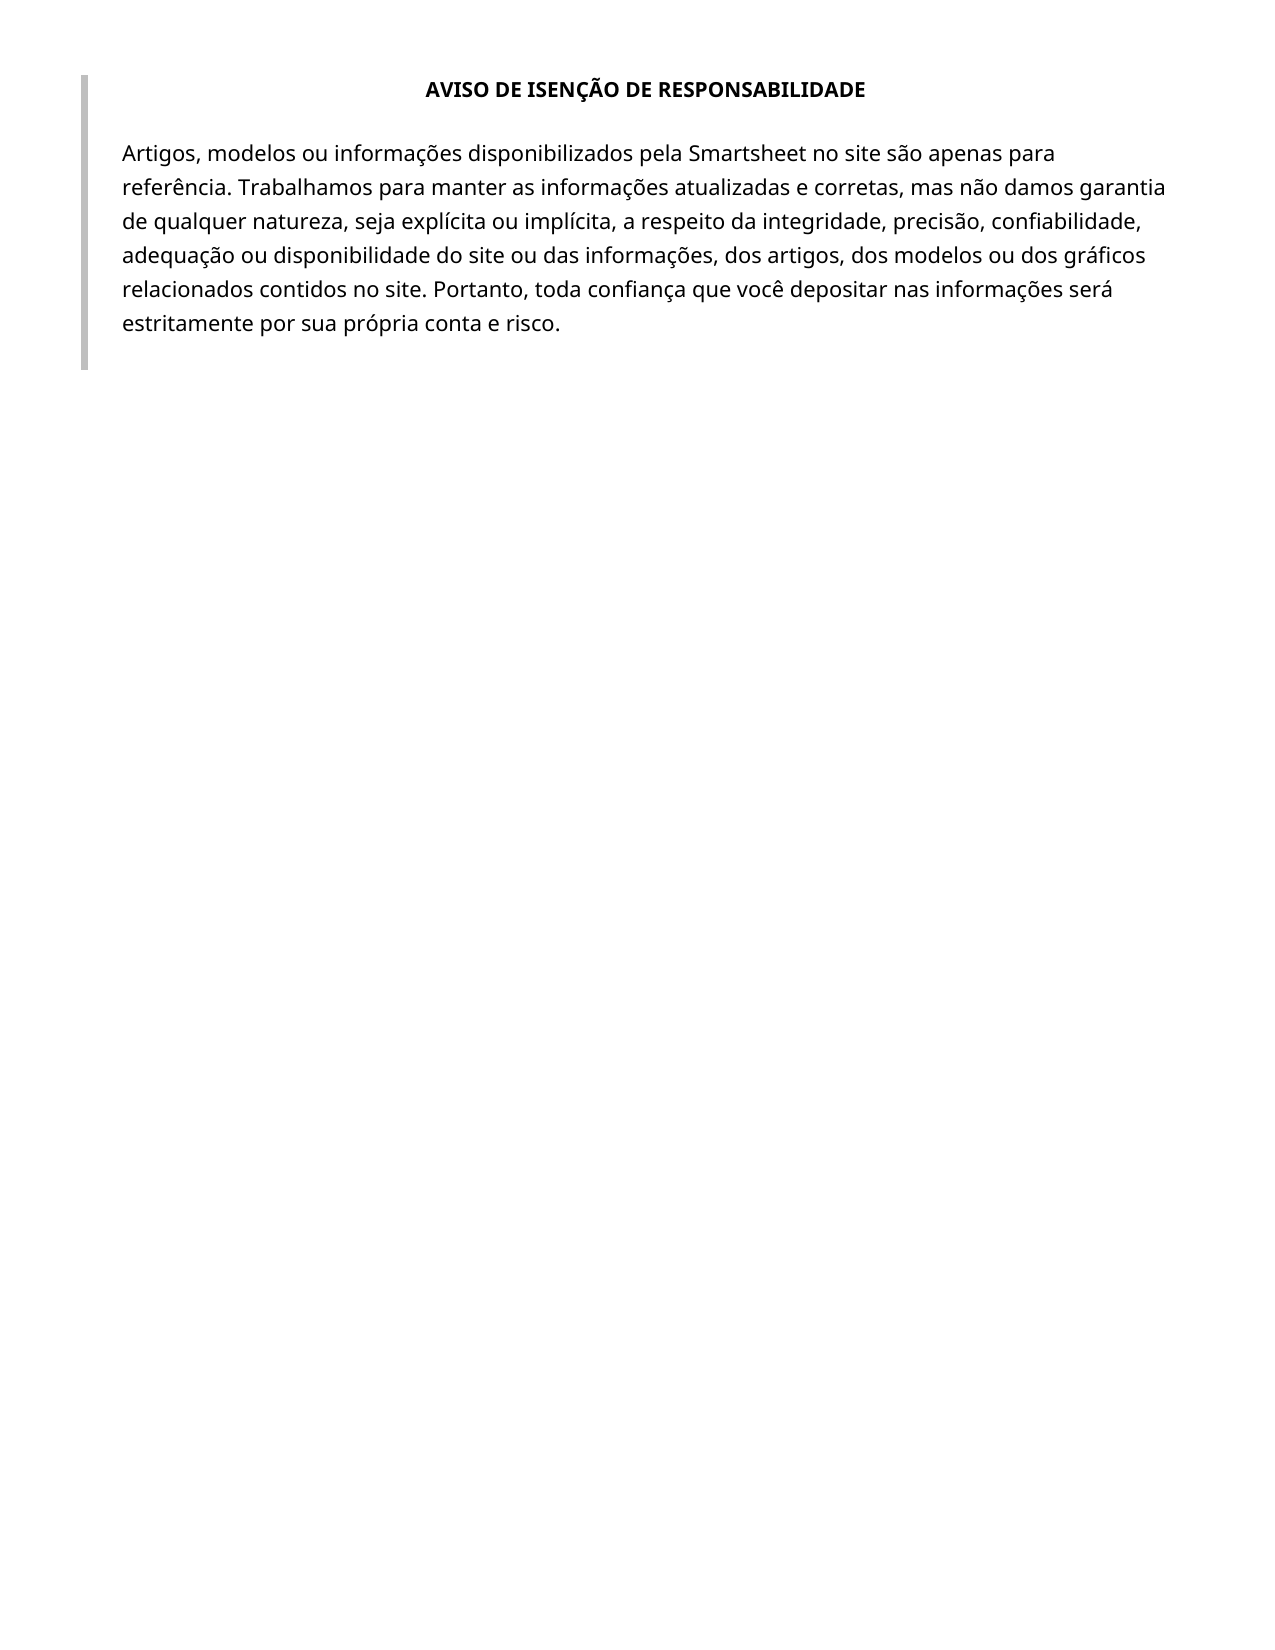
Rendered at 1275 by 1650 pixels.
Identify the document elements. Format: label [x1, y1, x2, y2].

table_header [88, 75, 1181, 370]
